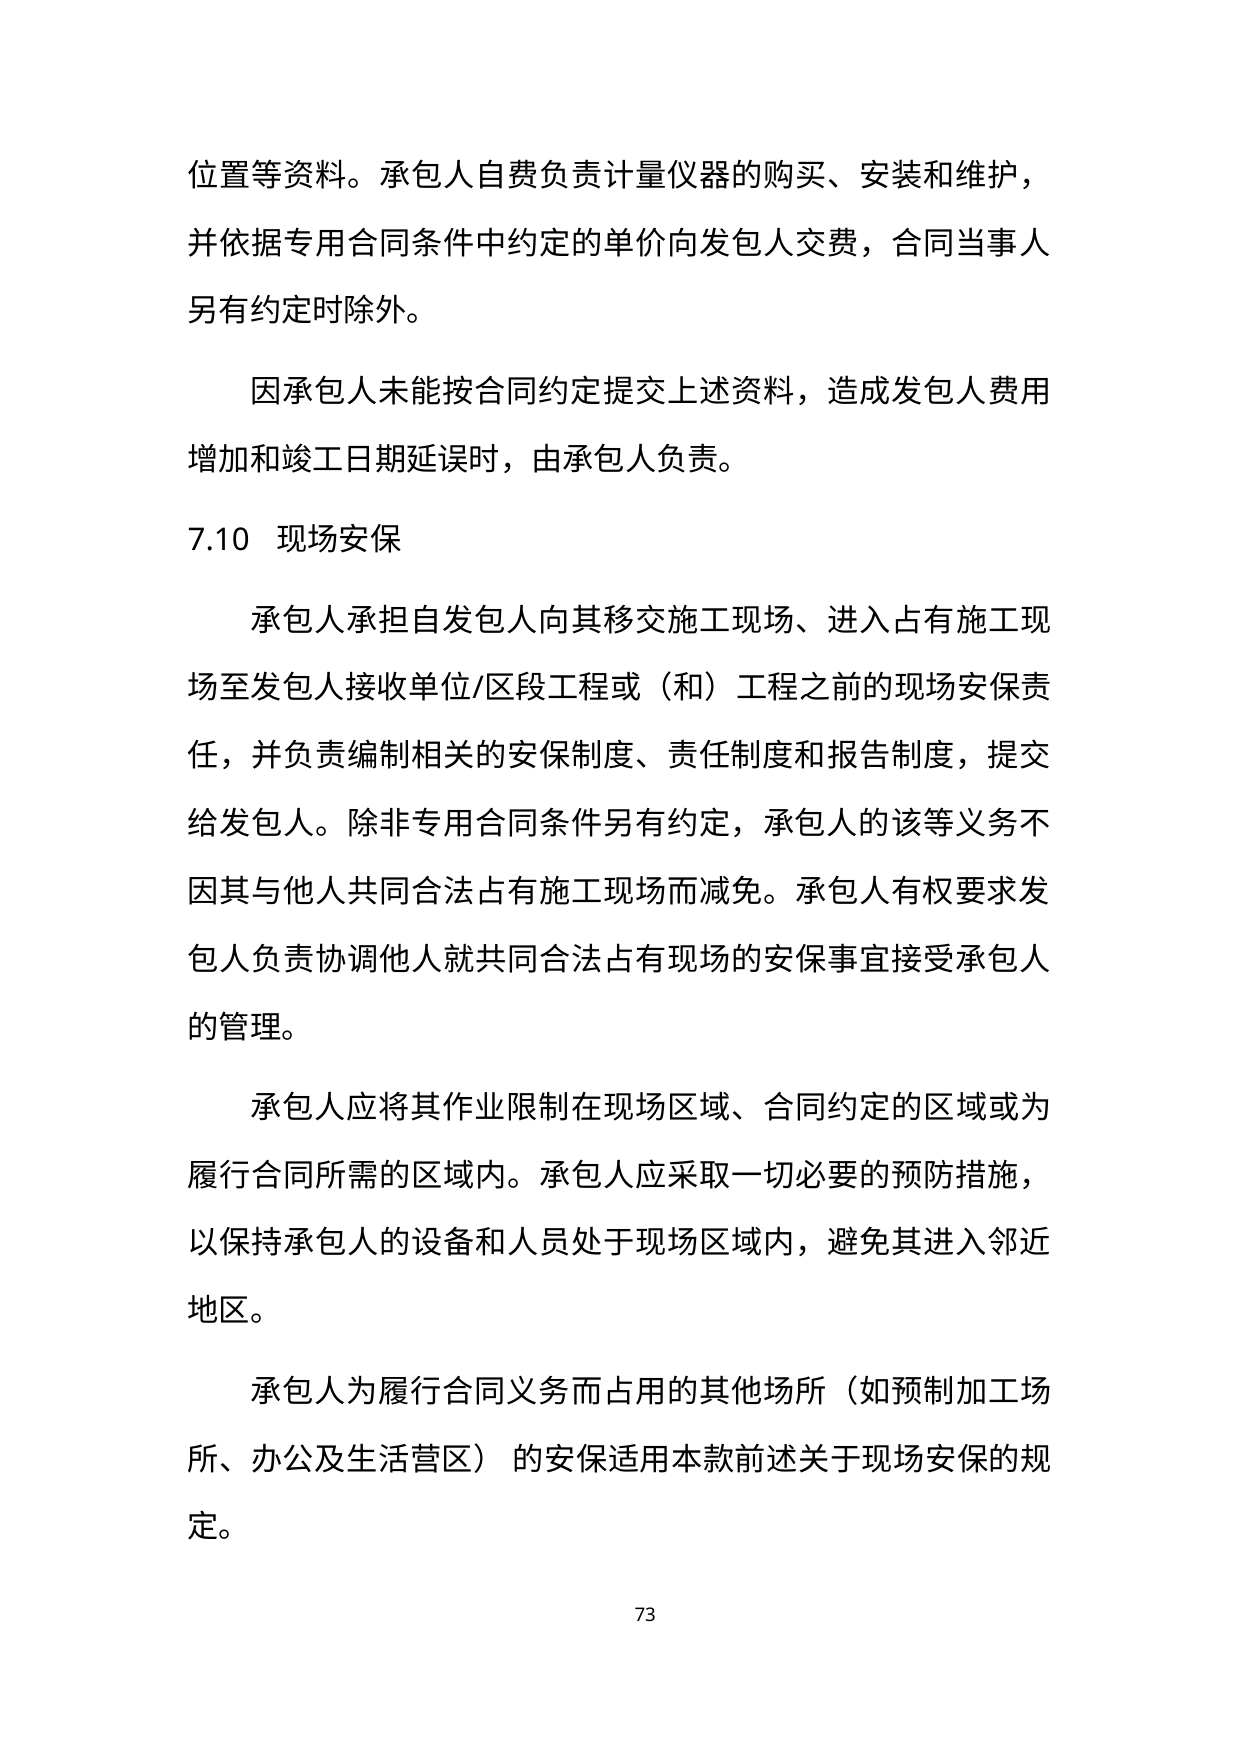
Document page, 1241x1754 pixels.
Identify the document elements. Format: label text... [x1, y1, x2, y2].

list 现场安保 [187, 514, 1053, 559]
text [187, 150, 1053, 331]
text 因承包人未能按合同约定提交上述资料，造成发包人费用增加和竣工日期延误时，由承包人负责。 [187, 366, 1053, 479]
text 承包人为履行合同义务而占用的其他场所（如预制加工场所、办公及生活营区） 的安保适用本款前述关于现场安保的规定。 [187, 1366, 1053, 1547]
text 承包人承担自发包人向其移交施工现场、进入占有施工现场至发包人接收单位/区段工程或（和）工程之前的现场安保责任，并负责编制相关的安保制度、责任制度和报告制度，提交给发包人。除非专用合同条件另有约定，承包人的该等义务不因其与他人共同合法占有施工现场而减免。承包人有权要求发包人负责协调他人就共同合法占有现场的安保事宜接受承包人的管理。 [187, 595, 1053, 1047]
text 承包人应将其作业限制在现场区域、合同约定的区域或为履行合同所需的区域内。承包人应采取一切必要的预防措施，以保持承包人的设备和人员处于现场区域内，避免其进入邻近地区。 [187, 1082, 1053, 1331]
